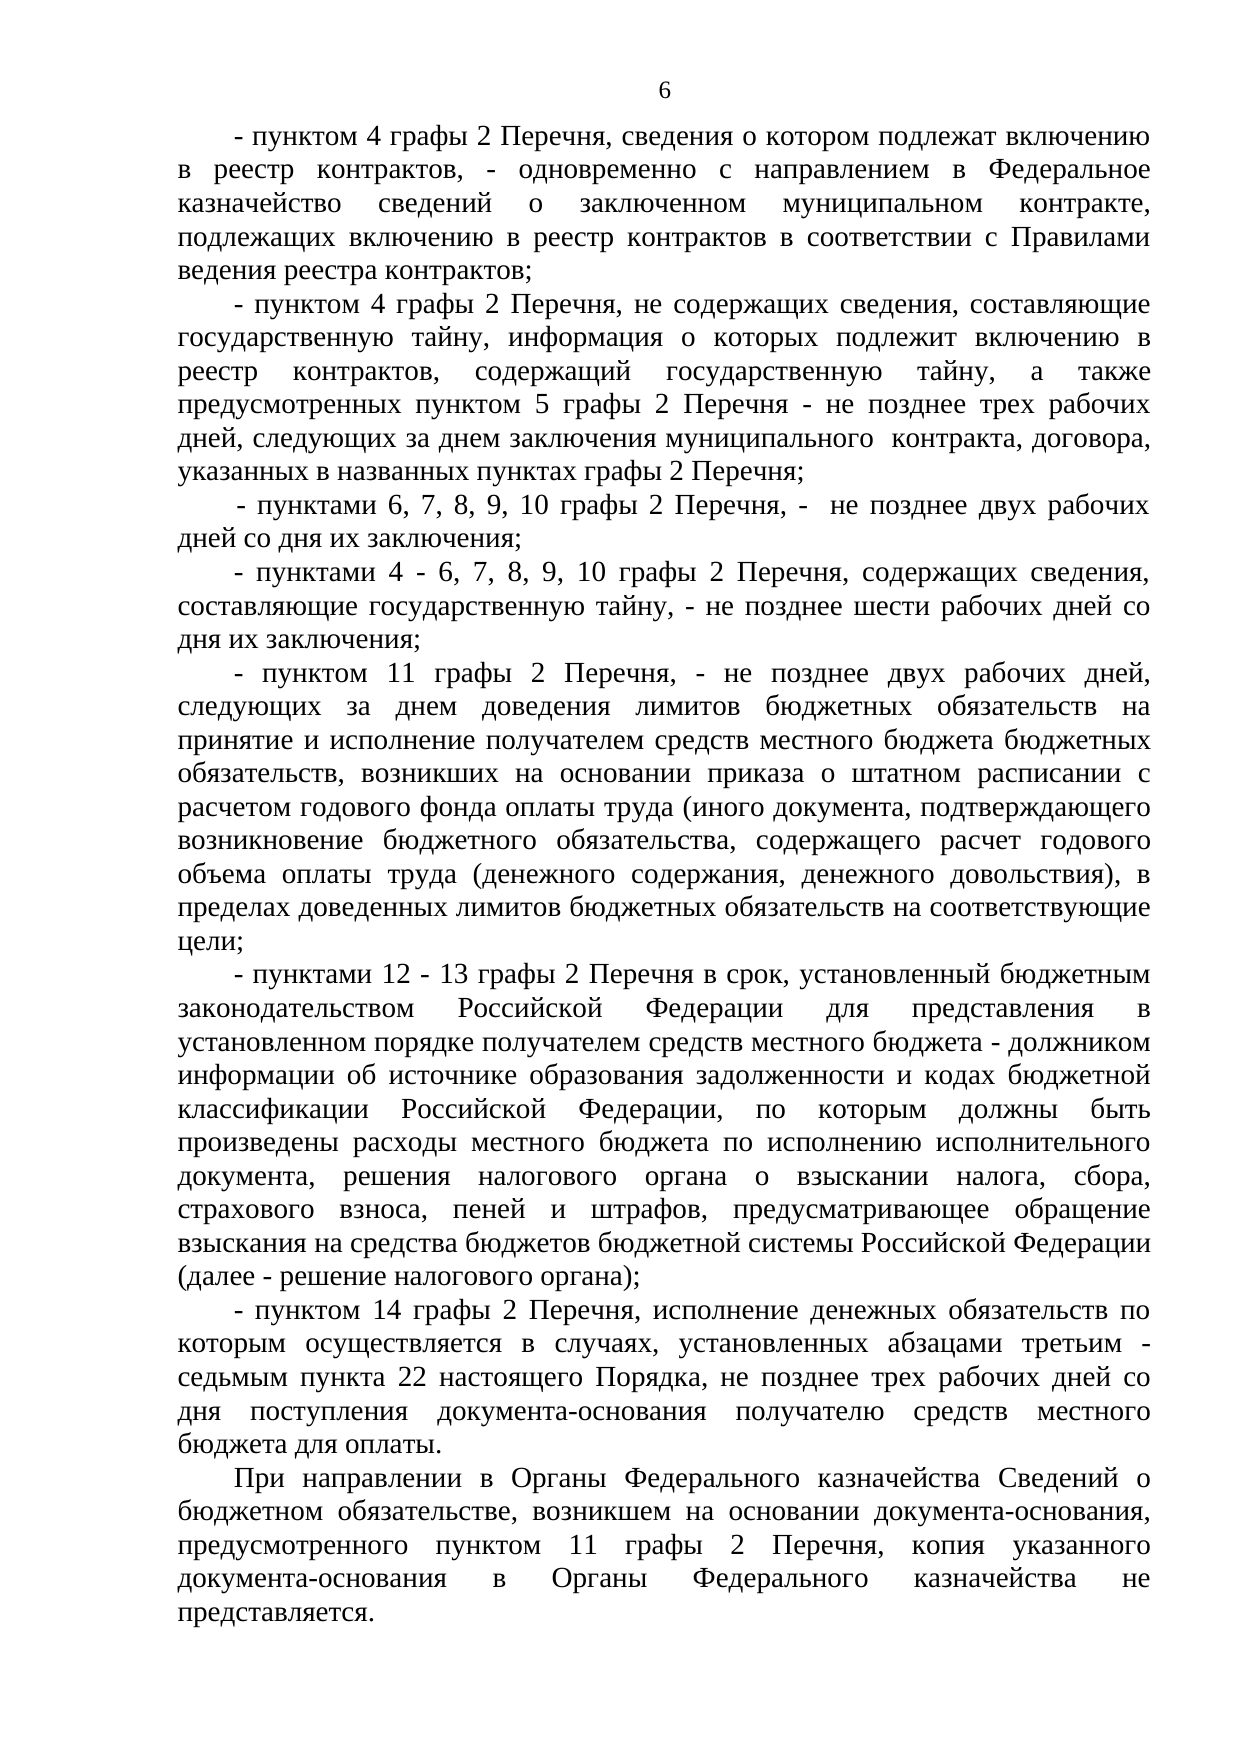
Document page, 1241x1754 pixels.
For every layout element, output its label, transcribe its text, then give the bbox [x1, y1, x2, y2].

text - пунктом 4 графы 2 Перечня, сведения о котором подлежат включению в реестр контрактов, - одновременно с направлением в Федеральное казначейство сведений о заключенном муниципальном контракте, подлежащих включению в реестр контрактов в соответствии с Правилами ведения реестра контрактов; [177, 118, 1152, 286]
text При направлении в Органы Федерального казначейства Сведений о бюджетном обязательстве, возникшем на основании документа-основания, предусмотренного пунктом 11 графы 2 Перечня, копия указанного документа-основания в Органы Федерального казначейства не представляется. [177, 1460, 1152, 1627]
text - пунктом 4 графы 2 Перечня, не содержащих сведения, составляющие государственную тайну, информация о которых подлежит включению в реестр контрактов, содержащий государственную тайну, а также предусмотренных пунктом 5 графы 2 Перечня - не позднее трех рабочих дней, следующих за днем заключения муниципального контракта, договора, указанных в названных пунктах графы 2 Перечня; [177, 286, 1152, 487]
text - пунктами 4 - 6, 7, 8, 9, 10 графы 2 Перечня, содержащих сведения, составляющие государственную тайну, - не позднее шести рабочих дней со дня их заключения; [177, 554, 1152, 655]
text - пунктом 11 графы 2 Перечня, - не позднее двух рабочих дней, следующих за днем доведения лимитов бюджетных обязательств на принятие и исполнение получателем средств местного бюджета бюджетных обязательств, возникших на основании приказа о штатном расписании с расчетом годового фонда оплаты труда (иного документа, подтверждающего возникновение бюджетного обязательства, содержащего расчет годового объема оплаты труда (денежного содержания, денежного довольствия), в пределах доведенных лимитов бюджетных обязательств на соответствующие цели; [177, 655, 1152, 957]
text - пунктами 6, 7, 8, 9, 10 графы 2 Перечня, - не позднее двух рабочих дней со дня их заключения; [177, 487, 1152, 554]
text - пунктами 12 - 13 графы 2 Перечня в срок, установленный бюджетным законодательством Российской Федерации для представления в установленном порядке получателем средств местного бюджета - должником информации об источнике образования задолженности и кодах бюджетной классификации Российской Федерации, по которым должны быть произведены расходы местного бюджета по исполнению исполнительного документа, решения налогового органа о взыскании налога, сбора, страхового взноса, пеней и штрафов, предусматривающее обращение взыскания на средства бюджетов бюджетной системы Российской Федерации (далее - решение налогового органа); [177, 957, 1152, 1292]
text - пунктом 14 графы 2 Перечня, исполнение денежных обязательств по которым осуществляется в случаях, установленных абзацами третьим - седьмым пункта 22 настоящего Порядка, не позднее трех рабочих дней со дня поступления документа-основания получателю средств местного бюджета для оплаты. [177, 1292, 1152, 1460]
